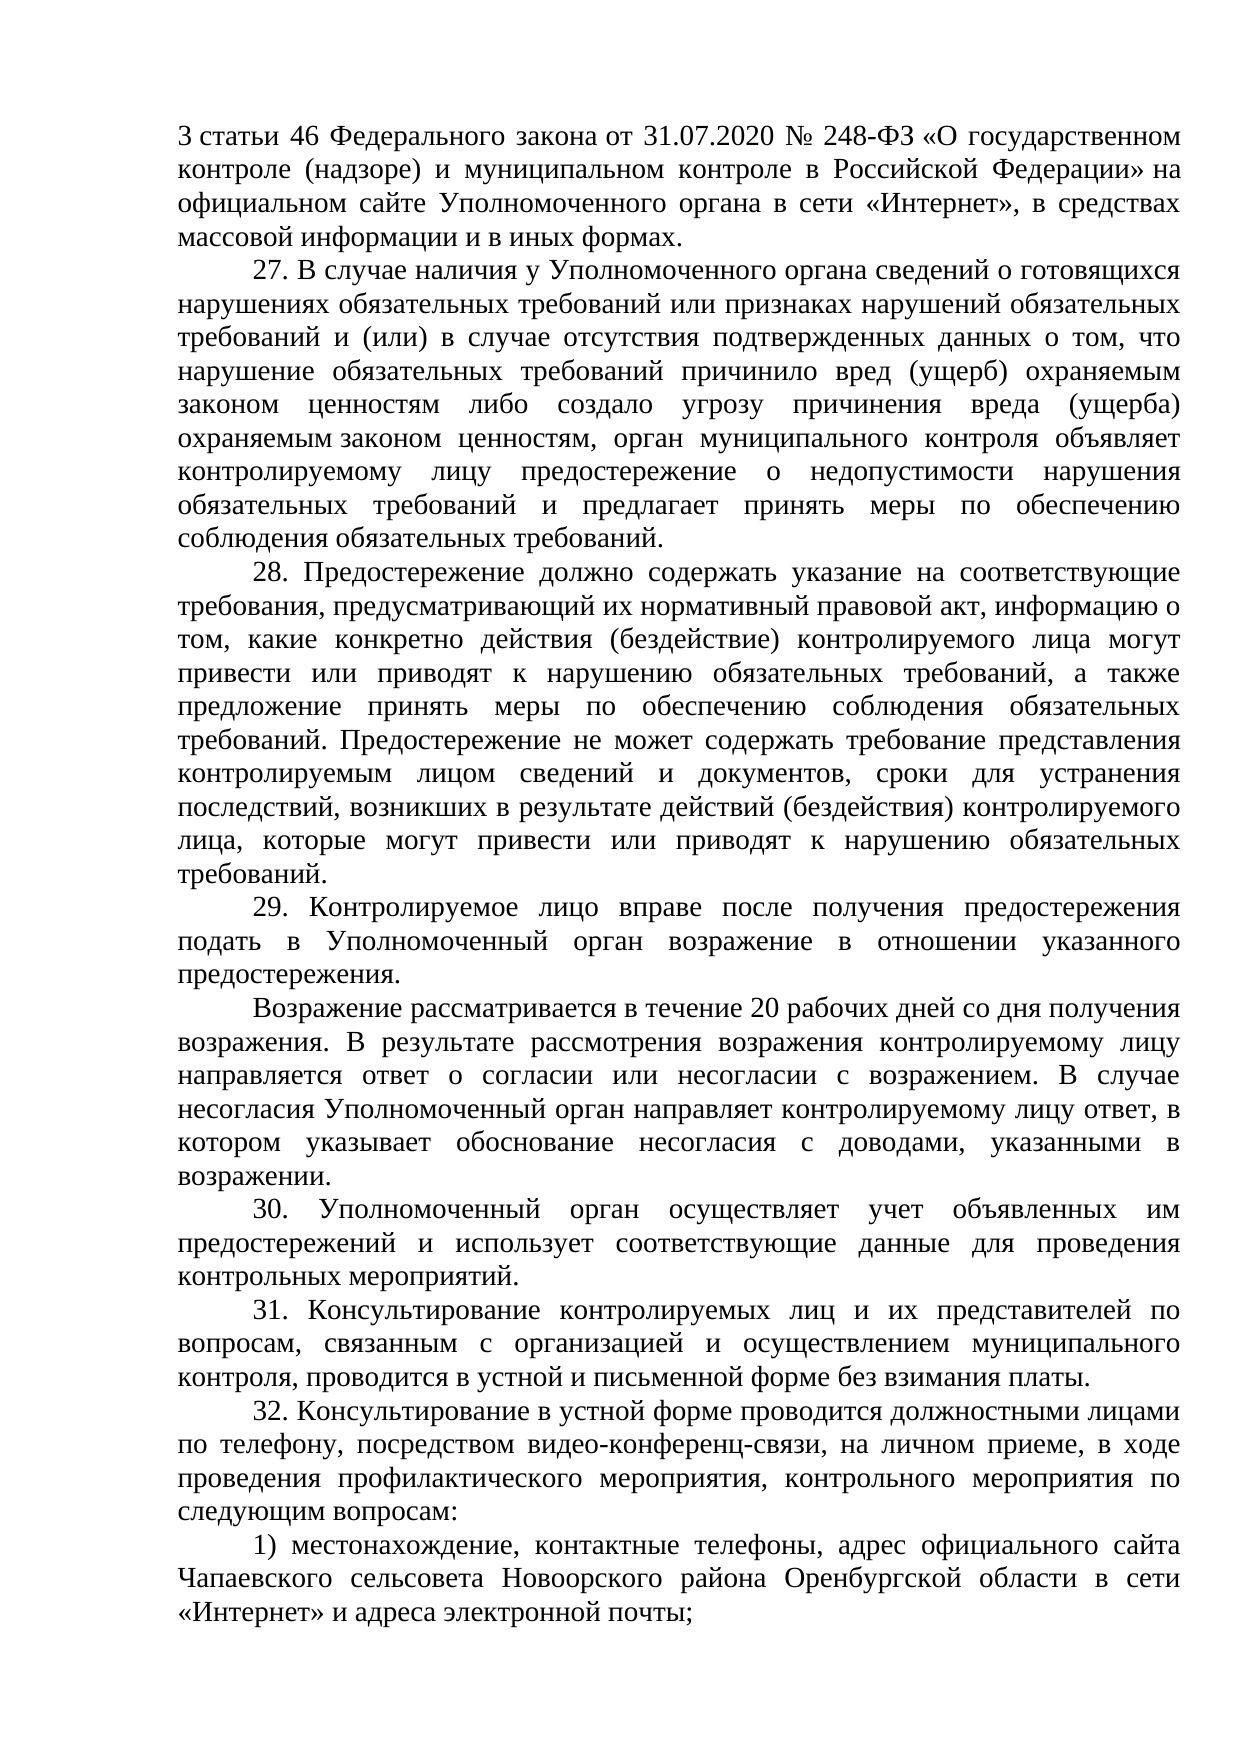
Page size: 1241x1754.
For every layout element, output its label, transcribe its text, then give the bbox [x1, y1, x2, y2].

text 27. В случае наличия у Уполномоченного органа сведений о готовящихся нарушениях обязательных требований или признаках нарушений обязательных требований и (или) в случае отсутствия подтвержденных данных о том, что нарушение обязательных требований причинило вред (ущерб) охраняемым законом ценностям либо создало угрозу причинения вреда (ущерба) охраняемым законом ценностям, орган муниципального контроля объявляет контролируемому лицу предостережение о недопустимости нарушения обязательных требований и предлагает принять меры по обеспечению соблюдения обязательных требований. [177, 252, 1181, 554]
text 31. Консультирование контролируемых лиц и их представителей по вопросам, связанным с организацией и осуществлением муниципального контроля, проводится в устной и письменной форме без взимания платы. [177, 1292, 1181, 1393]
text 30. Уполномоченный орган осуществляет учет объявленных им предостережений и использует соответствующие данные для проведения контрольных мероприятий. [177, 1191, 1181, 1292]
text Возражение рассматривается в течение 20 рабочих дней со дня получения возражения. В результате рассмотрения возражения контролируемому лицу направляется ответ о согласии или несогласии с возражением. В случае несогласия Уполномоченный орган направляет контролируемому лицу ответ, в котором указывает обоснование несогласия с доводами, указанными в возражении. [177, 990, 1181, 1191]
text 28. Предостережение должно содержать указание на соответствующие требования, предусматривающий их нормативный правовой акт, информацию о том, какие конкретно действия (бездействие) контролируемого лица могут привести или приводят к нарушению обязательных требований, а также предложение принять меры по обеспечению соблюдения обязательных требований. Предостережение не может содержать требование представления контролируемым лицом сведений и документов, сроки для устранения последствий, возникших в результате действий (бездействия) контролируемого лица, которые могут привести или приводят к нарушению обязательных требований. [177, 554, 1181, 889]
text 29. Контролируемое лицо вправе после получения предостережения подать в Уполномоченный орган возражение в отношении указанного предостережения. [177, 889, 1181, 990]
text 1) местонахождение, контактные телефоны, адрес официального сайта Чапаевского сельсовета Новоорского района Оренбургской области в сети «Интернет» и адреса электронной почты; [177, 1527, 1181, 1627]
text 32. Консультирование в устной форме проводится должностными лицами по телефону, посредством видео-конференц-связи, на личном приеме, в ходе проведения профилактического мероприятия, контрольного мероприятия по следующим вопросам: [177, 1393, 1181, 1527]
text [177, 118, 1181, 252]
